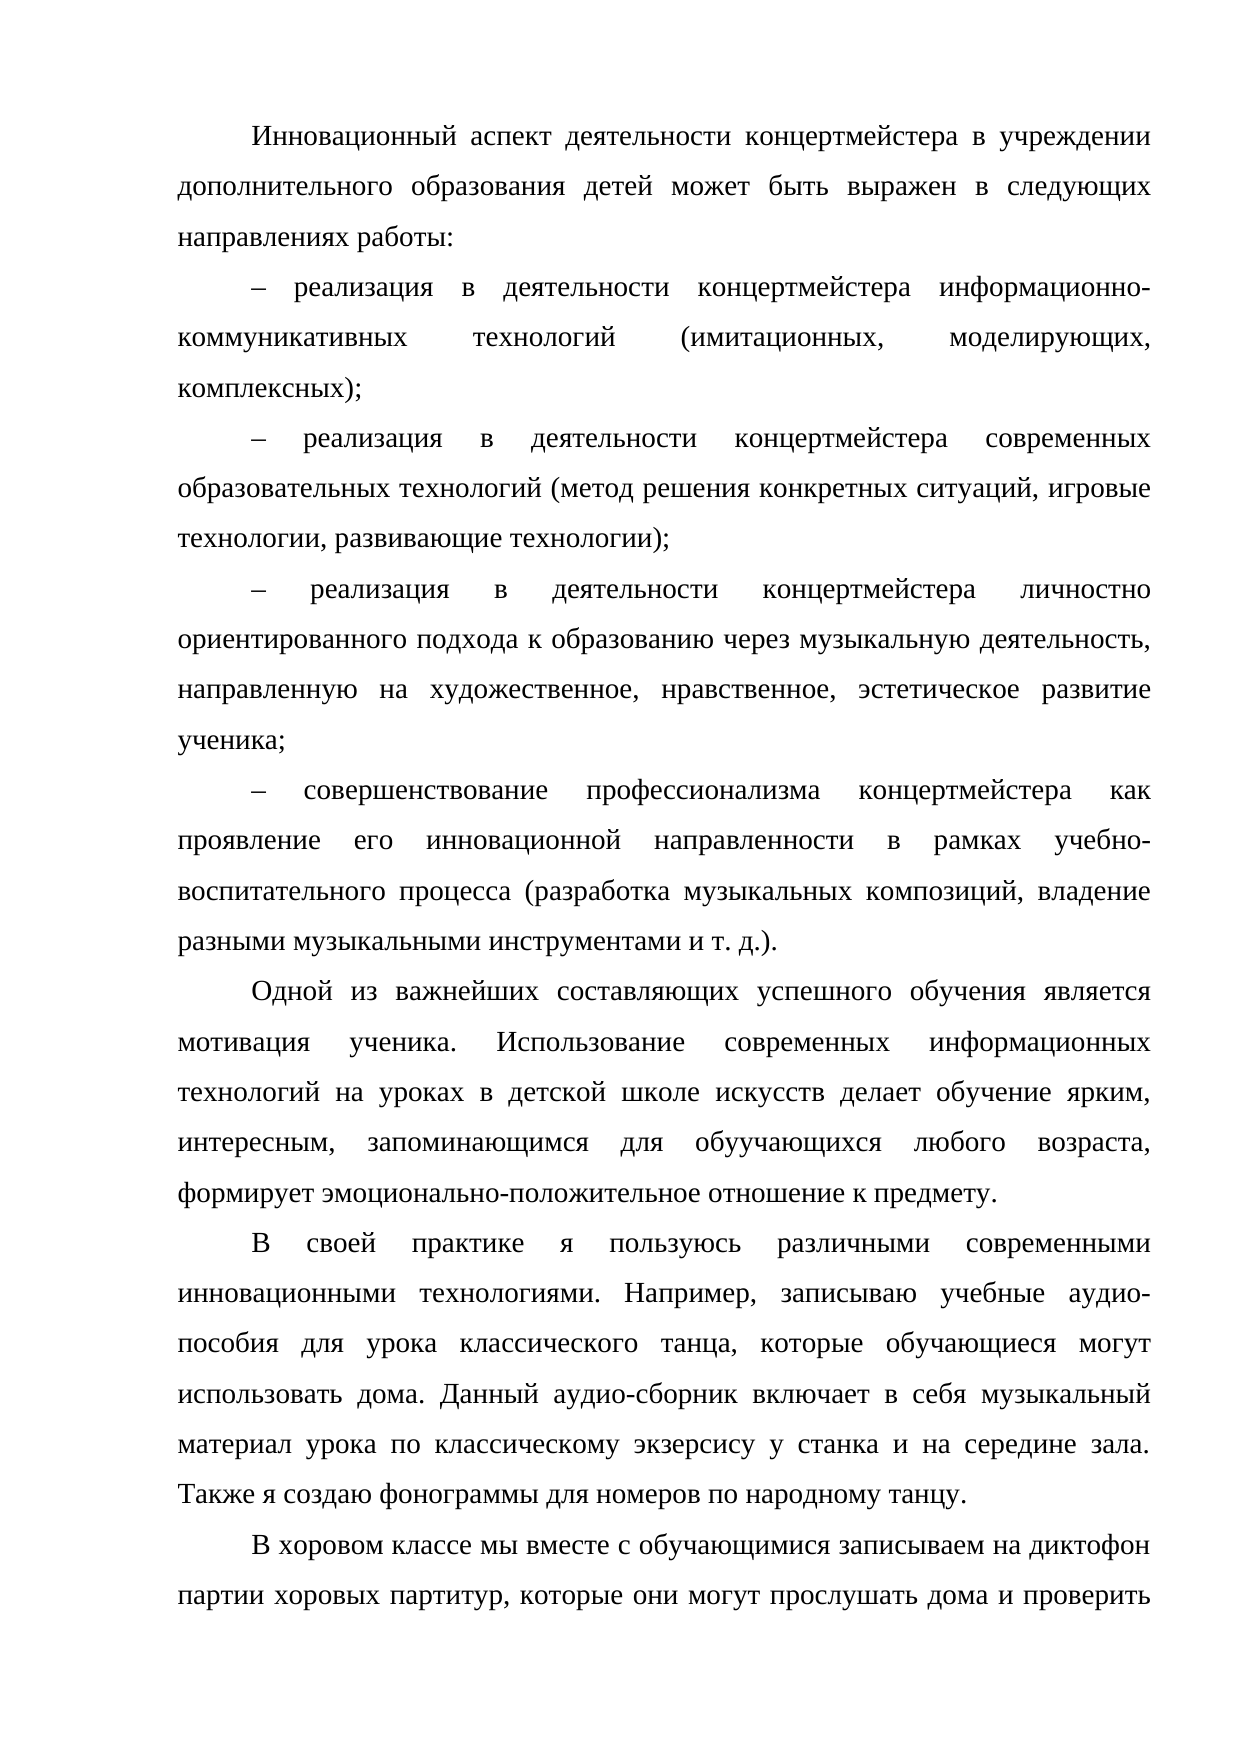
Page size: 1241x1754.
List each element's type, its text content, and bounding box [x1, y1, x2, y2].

text В своей практике я пользуюсь различными современными инновационными технологиями. Например, записываю учебные аудио-пособия для урока классического танца, которые обучающиеся могут использовать дома. Данный аудио-сборник включает в себя музыкальный материал урока по классическому экзерсису у станка и на середине зала. Также я создаю фонограммы для номеров по народному танцу. [177, 1225, 1152, 1510]
text Одной из важнейших составляющих успешного обучения является мотивация ученика. Использование современных информационных технологий на уроках в детской школе искусств делает обучение ярким, интересным, запоминающимся для обуучающихся любого возраста, формирует эмоционально-положительное отношение к предмету. [177, 973, 1152, 1208]
text Инновационный аспект деятельности концертмейстера в учреждении дополнительного образования детей может быть выражен в следующих направлениях работы: [177, 118, 1152, 252]
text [177, 1527, 1152, 1611]
text – совершенствование профессионализма концертмейстера как проявление его инновационной направленности в рамках учебно-воспитательного процесса (разработка музыкальных композиций, владение разными музыкальными инструментами и т. д.). [177, 772, 1152, 957]
text – реализация в деятельности концертмейстера современных образовательных технологий (метод решения конкретных ситуаций, игровые технологии, развивающие технологии); [177, 420, 1152, 554]
text – реализация в деятельности концертмейстера личностно ориентированного подхода к образованию через музыкальную деятельность, направленную на художественное, нравственное, эстетическое развитие ученика; [177, 571, 1152, 755]
text – реализация в деятельности концертмейстера информационно-коммуникативных технологий (имитационных, моделирующих, комплексных); [177, 269, 1152, 403]
